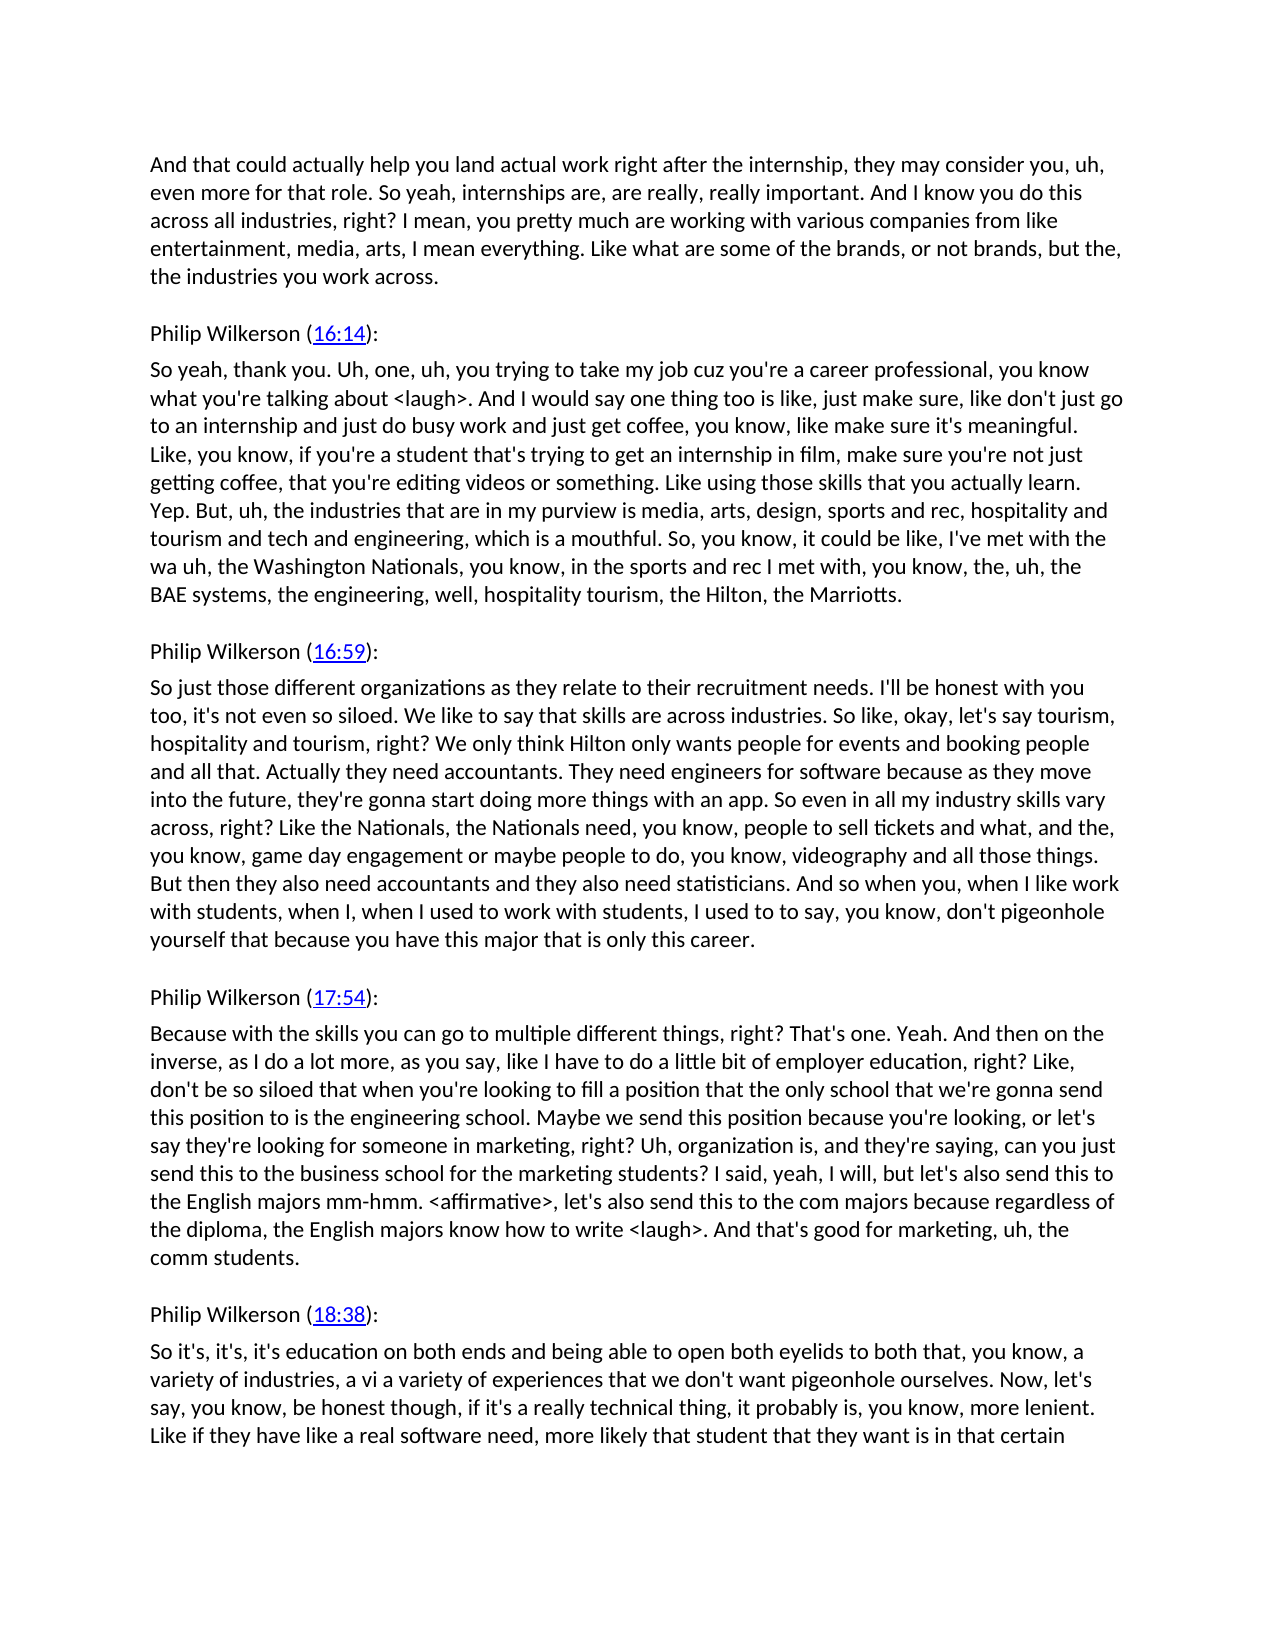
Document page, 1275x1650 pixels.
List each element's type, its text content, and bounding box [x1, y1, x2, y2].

text Philip Wilkerson (16:59): [150, 637, 1125, 665]
text Philip Wilkerson (18:38): [150, 1300, 1125, 1328]
text So yeah, thank you. Uh, one, uh, you trying to take my job cuz you're a career professional, you know what you're talking about <laugh>. And I would say one thing too is like, just make sure, like don't just go to an internship and just do busy work and just get coffee, you know, like make sure it's meaningful. Like, you know, if you're a student that's trying to get an internship in film, make sure you're not just getting coffee, that you're editing videos or something. Like using those skills that you actually learn. Yep. But, uh, the industries that are in my purview is media, arts, design, sports and rec, hospitality and tourism and tech and engineering, which is a mouthful. So, you know, it could be like, I've met with the wa uh, the Washington Nationals, you know, in the sports and rec I met with, you know, the, uh, the BAE systems, the engineering, well, hospitality tourism, the Hilton, the Marriotts. [150, 356, 1125, 608]
text So just those different organizations as they relate to their recruitment needs. I'll be honest with you too, it's not even so siloed. We like to say that skills are across industries. So like, okay, let's say tourism, hospitality and tourism, right? We only think Hilton only wants people for events and booking people and all that. Actually they need accountants. They need engineers for software because as they move into the future, they're gonna start doing more things with an app. So even in all my industry skills vary across, right? Like the Nationals, the Nationals need, you know, people to sell tickets and what, and the, you know, game day engagement or maybe people to do, you know, videography and all those things. But then they also need accountants and they also need statisticians. And so when you, when I like work with students, when I, when I used to work with students, I used to to say, you know, don't pigeonhole yourself that because you have this major that is only this career. [150, 673, 1125, 953]
text Because with the skills you can go to multiple different things, right? That's one. Yeah. And then on the inverse, as I do a lot more, as you say, like I have to do a little bit of employer education, right? Like, don't be so siloed that when you're looking to fill a position that the only school that we're gonna send this position to is the engineering school. Maybe we send this position because you're looking, or let's say they're looking for someone in marketing, right? Uh, organization is, and they're saying, can you just send this to the business school for the marketing students? I said, yeah, I will, but let's also send this to the English majors mm-hmm. <affirmative>, let's also send this to the com majors because regardless of the diploma, the English majors know how to write <laugh>. And that's good for marketing, uh, the comm students. [150, 1019, 1125, 1271]
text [150, 1337, 1125, 1449]
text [150, 150, 1125, 290]
text Philip Wilkerson (16:14): [150, 319, 1125, 347]
text Philip Wilkerson (17:54): [150, 983, 1125, 1011]
